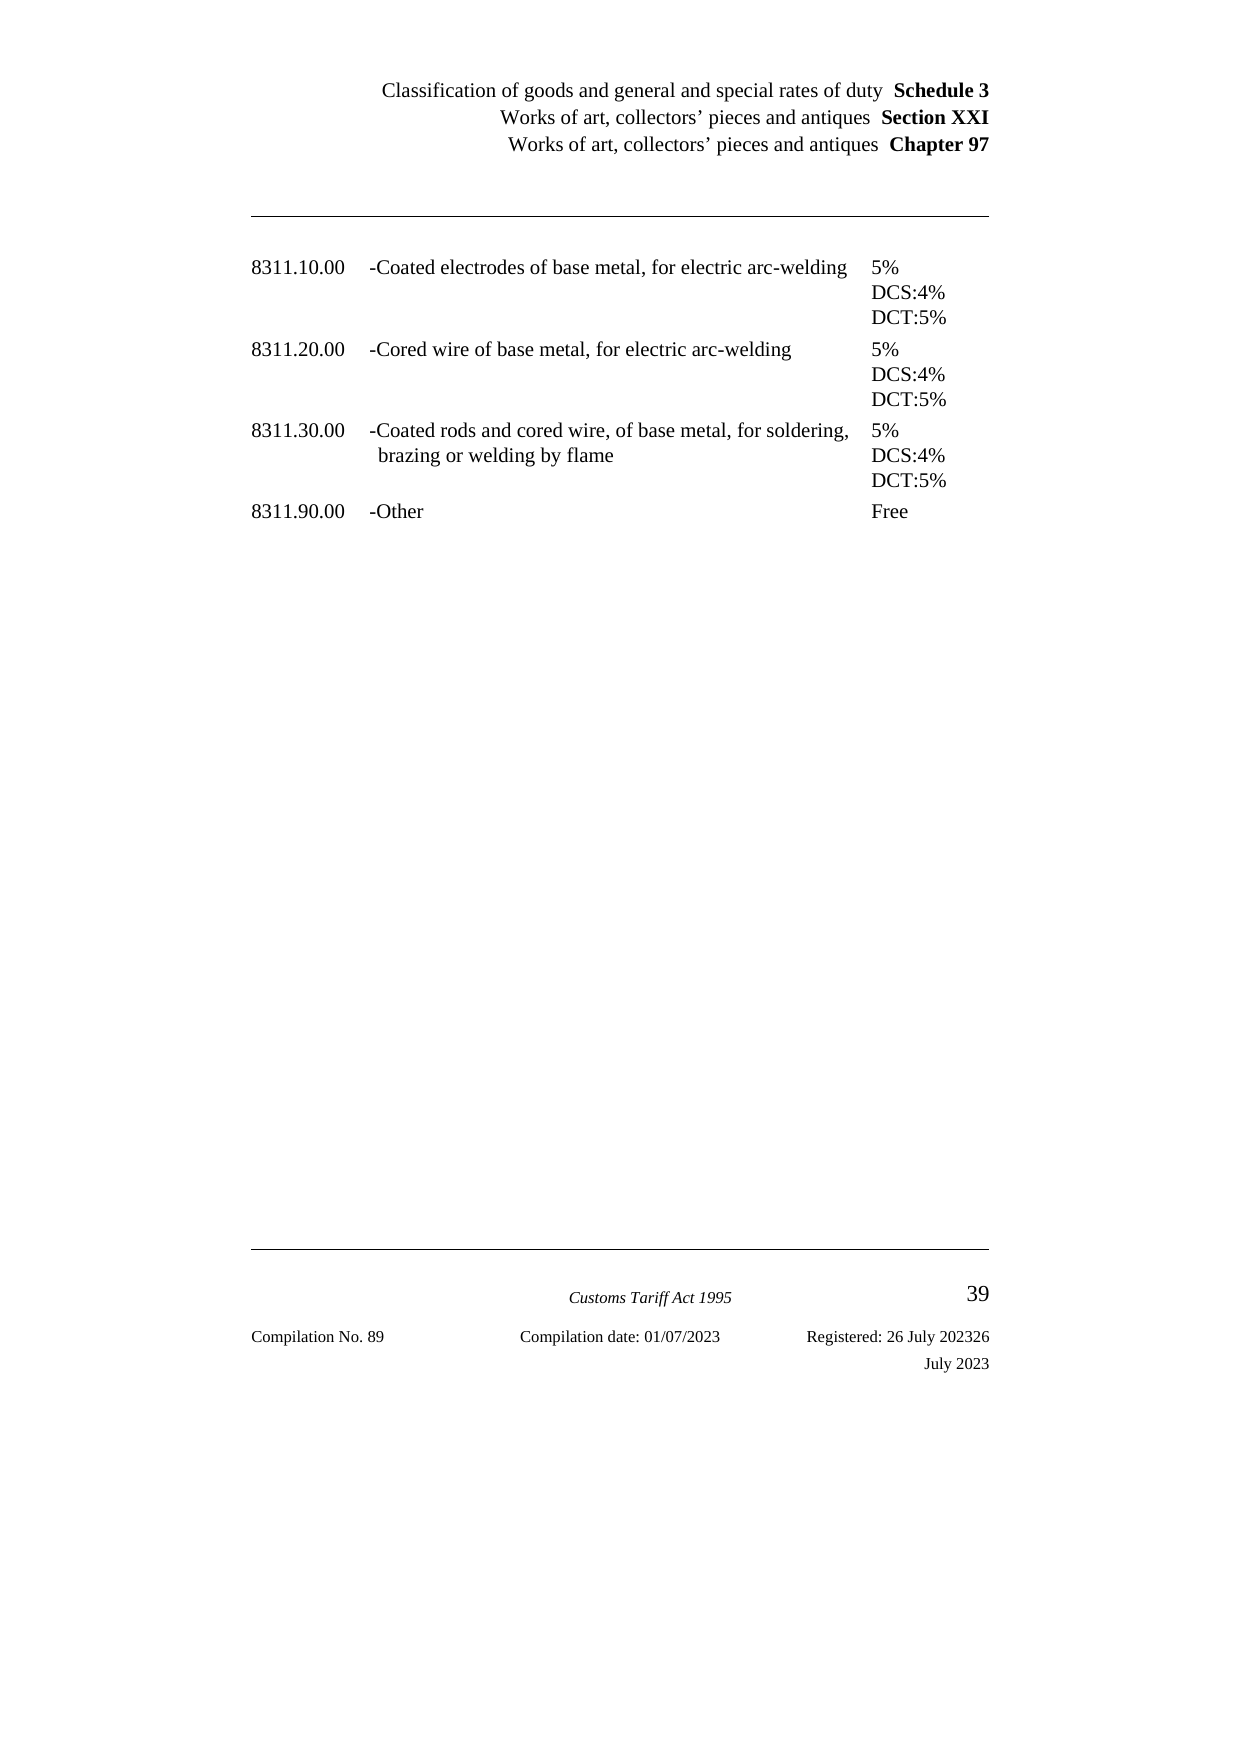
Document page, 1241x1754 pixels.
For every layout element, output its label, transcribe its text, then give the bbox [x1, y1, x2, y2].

table_cell 5% DCS:4% DCT:5% [868, 329, 992, 411]
table_cell 5% DCS:4% DCT:5% [868, 248, 992, 329]
table_cell 5% DCS:4% DCT:5% [868, 411, 992, 492]
table_cell -Coated electrodes of base metal, for electric arc-welding [366, 248, 868, 329]
table_cell 8311.20.00 [248, 329, 366, 411]
table_cell -Coated rods and cored wire, of base metal, for soldering, brazing or welding by flame [366, 411, 868, 492]
table_cell 8311.30.00 [248, 411, 366, 492]
table_cell Free [868, 492, 992, 523]
table_cell -Cored wire of base metal, for electric arc-welding [366, 329, 868, 411]
table_cell -Other [366, 492, 868, 523]
table_cell 8311.10.00 [248, 248, 366, 329]
table_cell 8311.90.00 [248, 492, 366, 523]
